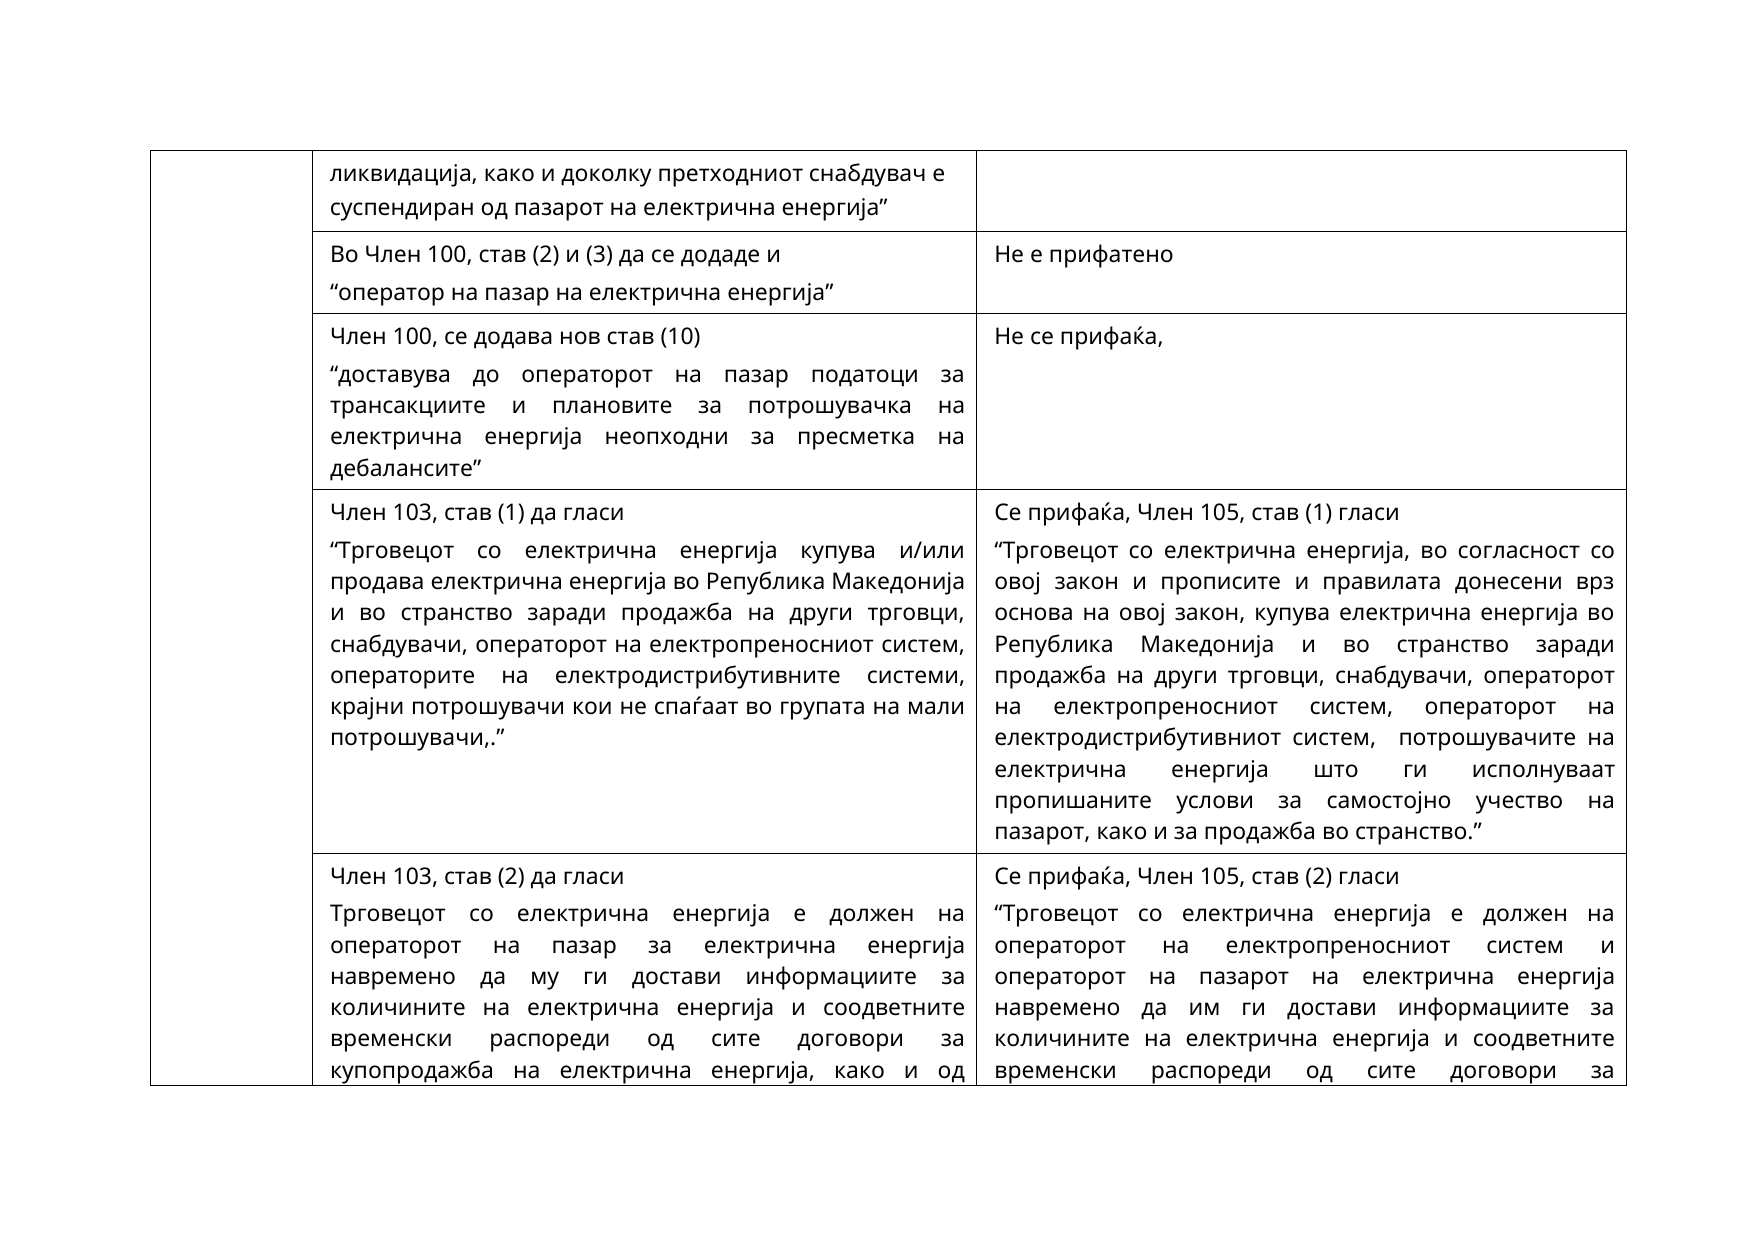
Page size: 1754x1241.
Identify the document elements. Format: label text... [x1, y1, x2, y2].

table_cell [977, 151, 1626, 231]
table_cell Член 100, се додава нов став (10) “доставува до операторот на пазар податоци за трансакциите и плановите за потрошувачка на електрична енергија неопходни за пресметка на дебалансите” [313, 314, 976, 489]
table_cell Не се прифаќа, [977, 314, 1626, 489]
table_cell Член 103, став (1) да гласи “Трговецот со електрична енергија купува и/или продава електрична енергија во Република Македонија и во странство заради продажба на други трговци, снабдувачи, операторот на електропреносниот систем, операторите на електродистрибутивните системи, крајни потрошувачи кои не спаѓаат во групата на мали потрошувачи,.” [313, 490, 976, 852]
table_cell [313, 854, 976, 1085]
table_cell Во Член 100, став (2) и (3) да се додаде и “оператор на пазар на електрична енергија” [313, 232, 976, 313]
table_cell Се прифаќа, Член 105, став (1) гласи “Трговецот со електрична енергија, во согласност со овој закон и прописите и правилата донесени врз основа на овој закон, купува електрична енергија во Република Македонија и во странство заради продажба на други трговци, снабдувачи, операторот на електропреносниот систем, операторот на електродистрибутивниот систем, потрошувачите на електрична енергија што ги исполнуваат пропишаните услови за самостојно учество на пазарот, како и за продажба во странство.” [977, 490, 1626, 852]
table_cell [313, 151, 976, 231]
table_cell Не е прифатено [977, 232, 1626, 313]
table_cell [977, 854, 1626, 1085]
